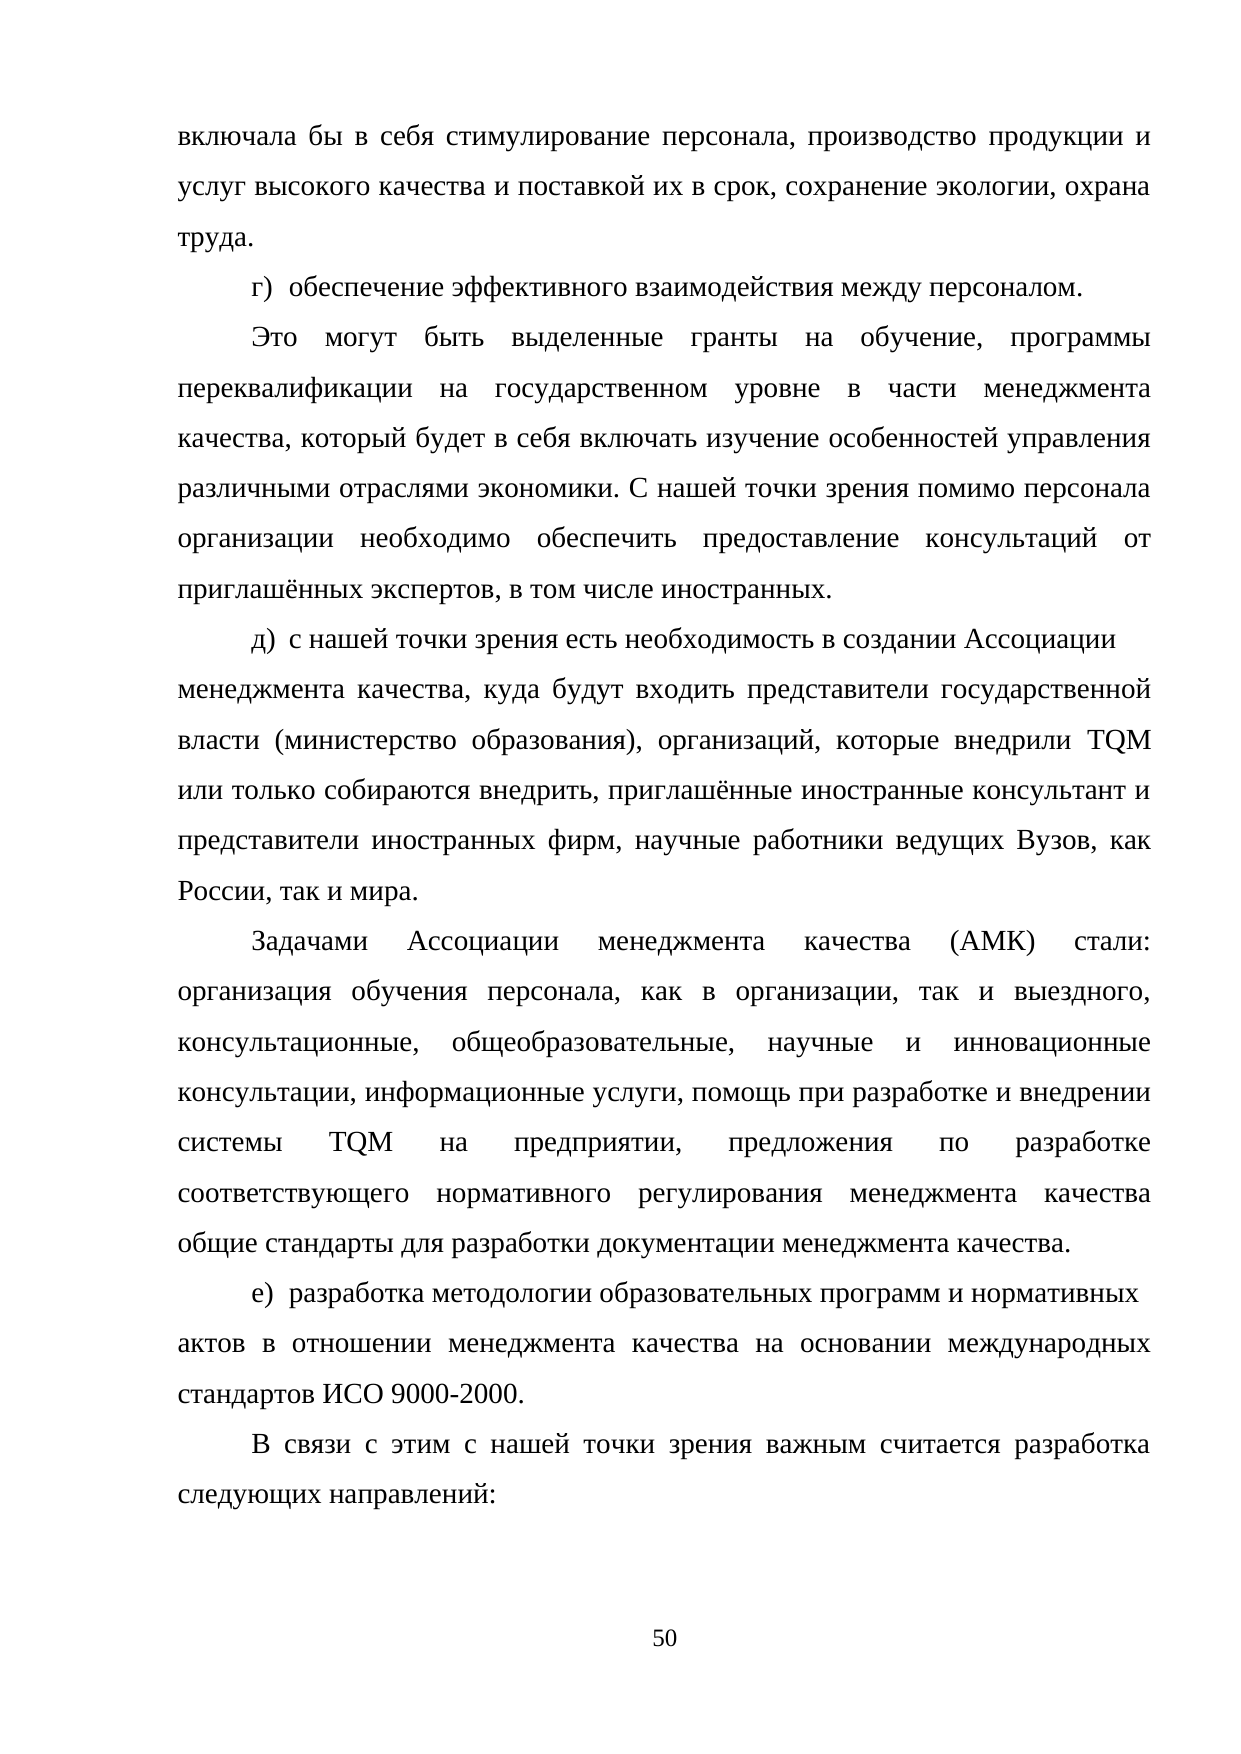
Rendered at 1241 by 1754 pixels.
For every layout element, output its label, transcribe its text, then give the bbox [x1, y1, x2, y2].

list разработка методологии образовательных программ и нормативных [251, 1275, 1152, 1309]
list с нашей точки зрения есть необходимость в создании Ассоциации [251, 621, 1152, 655]
text менеджмента качества, куда будут входить представители государственной власти (министерство образования), организаций, которые внедрили TQM или только собираются внедрить, приглашённые иностранные консультант и представители иностранных фирм, научные работники ведущих Вузов, как России, так и мира. [177, 672, 1152, 906]
text Задачами Ассоциации менеджмента качества (АМК) стали: организация обучения персонала, как в организации, так и выездного, консультационные, общеобразовательные, научные и инновационные консультации, информационные услуги, помощь при разработке и внедрении системы TQM на предприятии, предложения по разработке соответствующего нормативного регулирования менеджмента качества общие стандарты для разработки документации менеджмента качества. [177, 923, 1152, 1258]
text В связи с этим с нашей точки зрения важным считается разработка следующих направлений: [177, 1426, 1152, 1510]
text Это могут быть выделенные гранты на обучение, программы переквалификации на государственном уровне в части менеджмента качества, который будет в себя включать изучение особенностей управления различными отраслями экономики. С нашей точки зрения помимо персонала организации необходимо обеспечить предоставление консультаций от приглашённых экспертов, в том числе иностранных. [177, 319, 1152, 604]
text актов в отношении менеджмента качества на основании международных стандартов ИСО 9000-2000. [177, 1326, 1152, 1409]
list обеспечение эффективного взаимодействия между персоналом. [251, 269, 1152, 303]
text включала бы в себя стимулирование персонала, производство продукции и услуг высокого качества и поставкой их в срок, сохранение экологии, охрана труда. [177, 118, 1152, 252]
